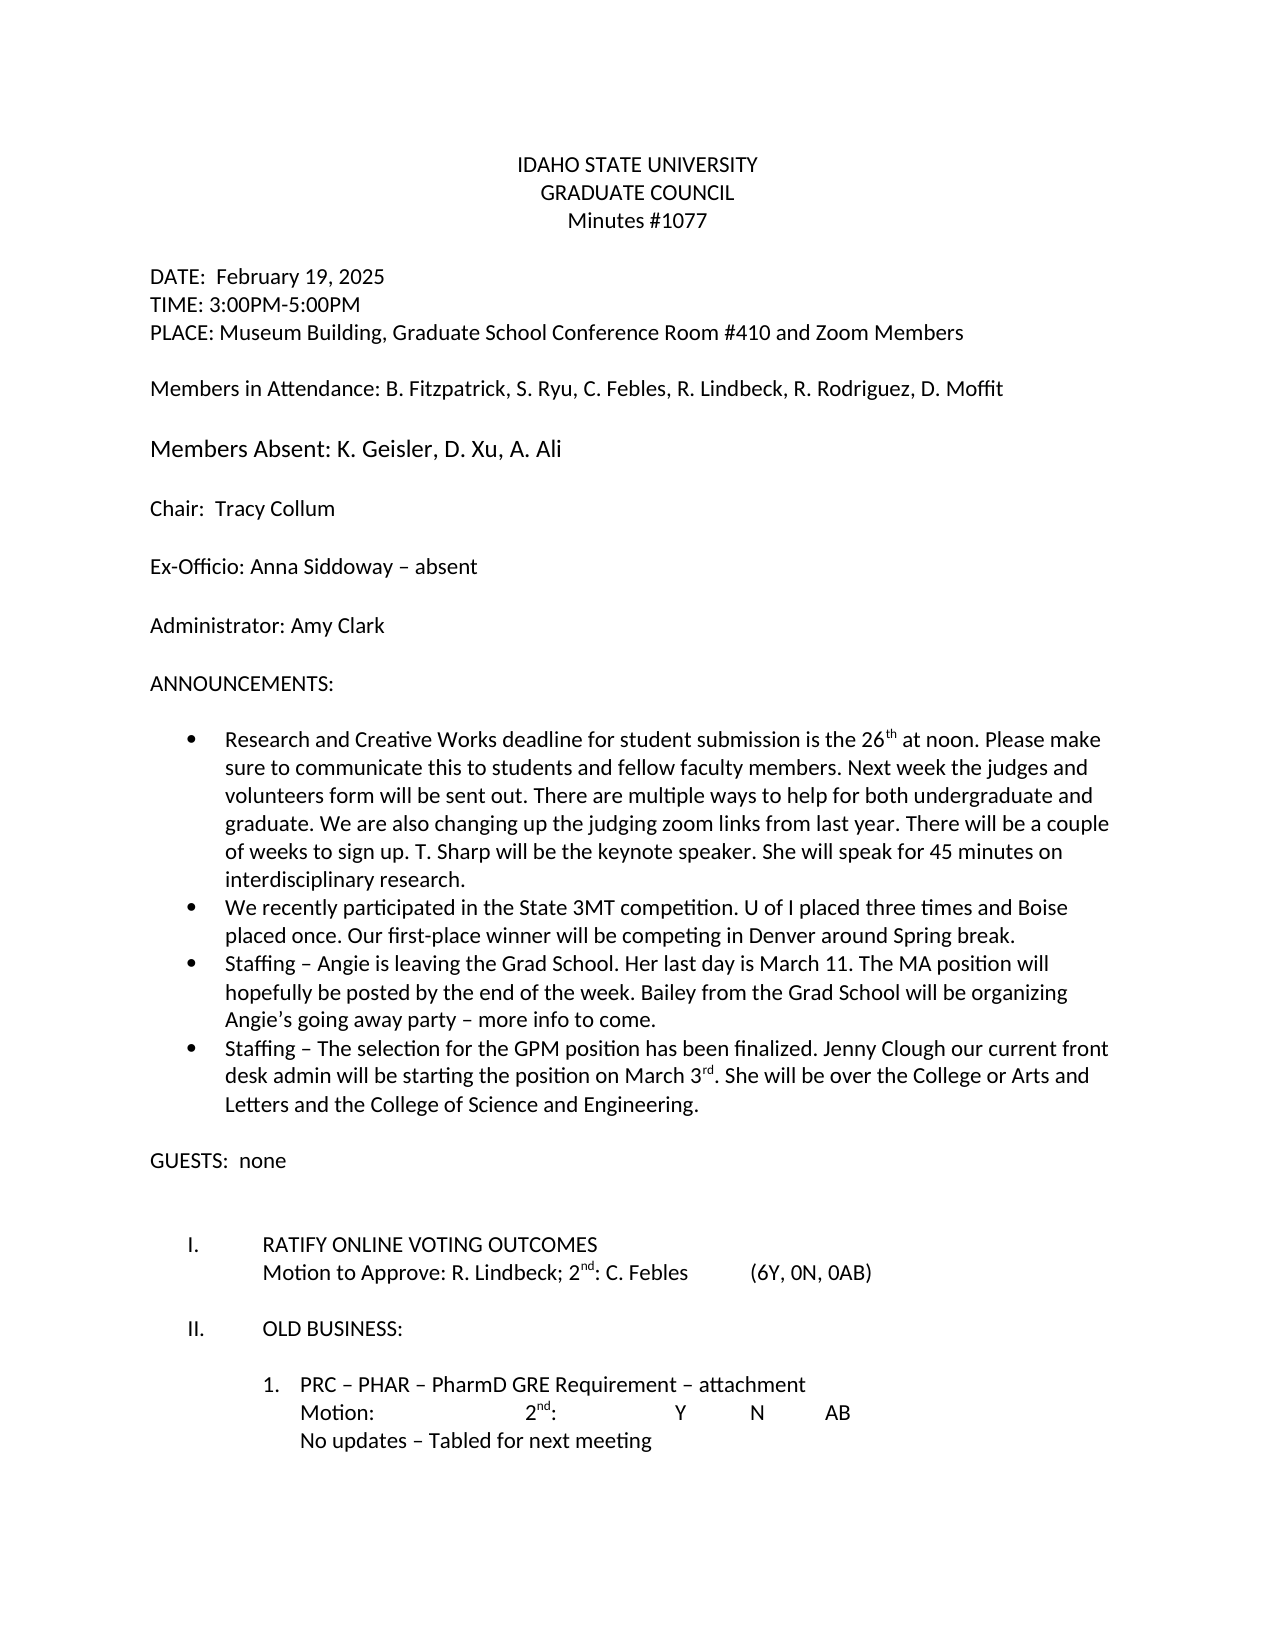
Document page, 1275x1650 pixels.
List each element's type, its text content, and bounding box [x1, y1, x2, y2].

list Staffing – The selection for the GPM position has been finalized. Jenny Clough our current front desk admin will be starting the position on March 3rd. She will be over the College or Arts and Letters and the College of Science and Engineering. [187, 1034, 1125, 1118]
text Members in Attendance: B. Fitzpatrick, S. Ryu, C. Febles, R. Lindbeck, R. Rodriguez, D. Moffit [150, 374, 1125, 402]
text PLACE: Museum Building, Graduate School Conference Room #410 and Zoom Members [150, 318, 1125, 346]
text TIME: 3:00PM-5:00PM [150, 290, 1125, 318]
text Chair: Tracy Collum [150, 494, 1125, 522]
list OLD BUSINESS: [187, 1314, 1125, 1342]
list Research and Creative Works deadline for student submission is the 26th at noon. Please make sure to communicate this to students and fellow faculty members. Next week the judges and volunteers form will be sent out. There are multiple ways to help for both undergraduate and graduate. We are also changing up the judging zoom links from last year. There will be a couple of weeks to sign up. T. Sharp will be the keynote speaker. She will speak for 45 minutes on interdisciplinary research. [187, 725, 1125, 893]
text Motion to Approve: R. Lindbeck; 2nd: C. Febles (6Y, 0N, 0AB) [262, 1258, 1125, 1286]
text ANNOUNCEMENTS: [150, 669, 1125, 697]
text Minutes #1077 [150, 206, 1125, 234]
list We recently participated in the State 3MT competition. U of I placed three times and Boise placed once. Our first-place winner will be competing in Denver around Spring break. [187, 893, 1125, 949]
text Administrator: Amy Clark [150, 611, 1125, 639]
text Ex-Officio: Anna Siddoway – absent [150, 552, 1125, 580]
list PRC – PHAR – PharmD GRE Requirement – attachment [262, 1370, 1125, 1398]
text GRADUATE COUNCIL [150, 178, 1125, 206]
text Members Absent: K. Geisler, D. Xu, A. Ali [150, 433, 1125, 463]
list No updates – Tabled for next meeting [300, 1426, 1125, 1454]
list Motion: 2nd: Y N AB [300, 1398, 1125, 1426]
list Staffing – Angie is leaving the Grad School. Her last day is March 11. The MA position will hopefully be posted by the end of the week. Bailey from the Grad School will be organizing Angie’s going away party – more info to come. [187, 949, 1125, 1034]
text IDAHO STATE UNIVERSITY [150, 150, 1125, 178]
text GUESTS: none [150, 1146, 1125, 1174]
text DATE: February 19, 2025 [150, 262, 1125, 290]
list RATIFY ONLINE VOTING OUTCOMES [187, 1230, 1125, 1258]
